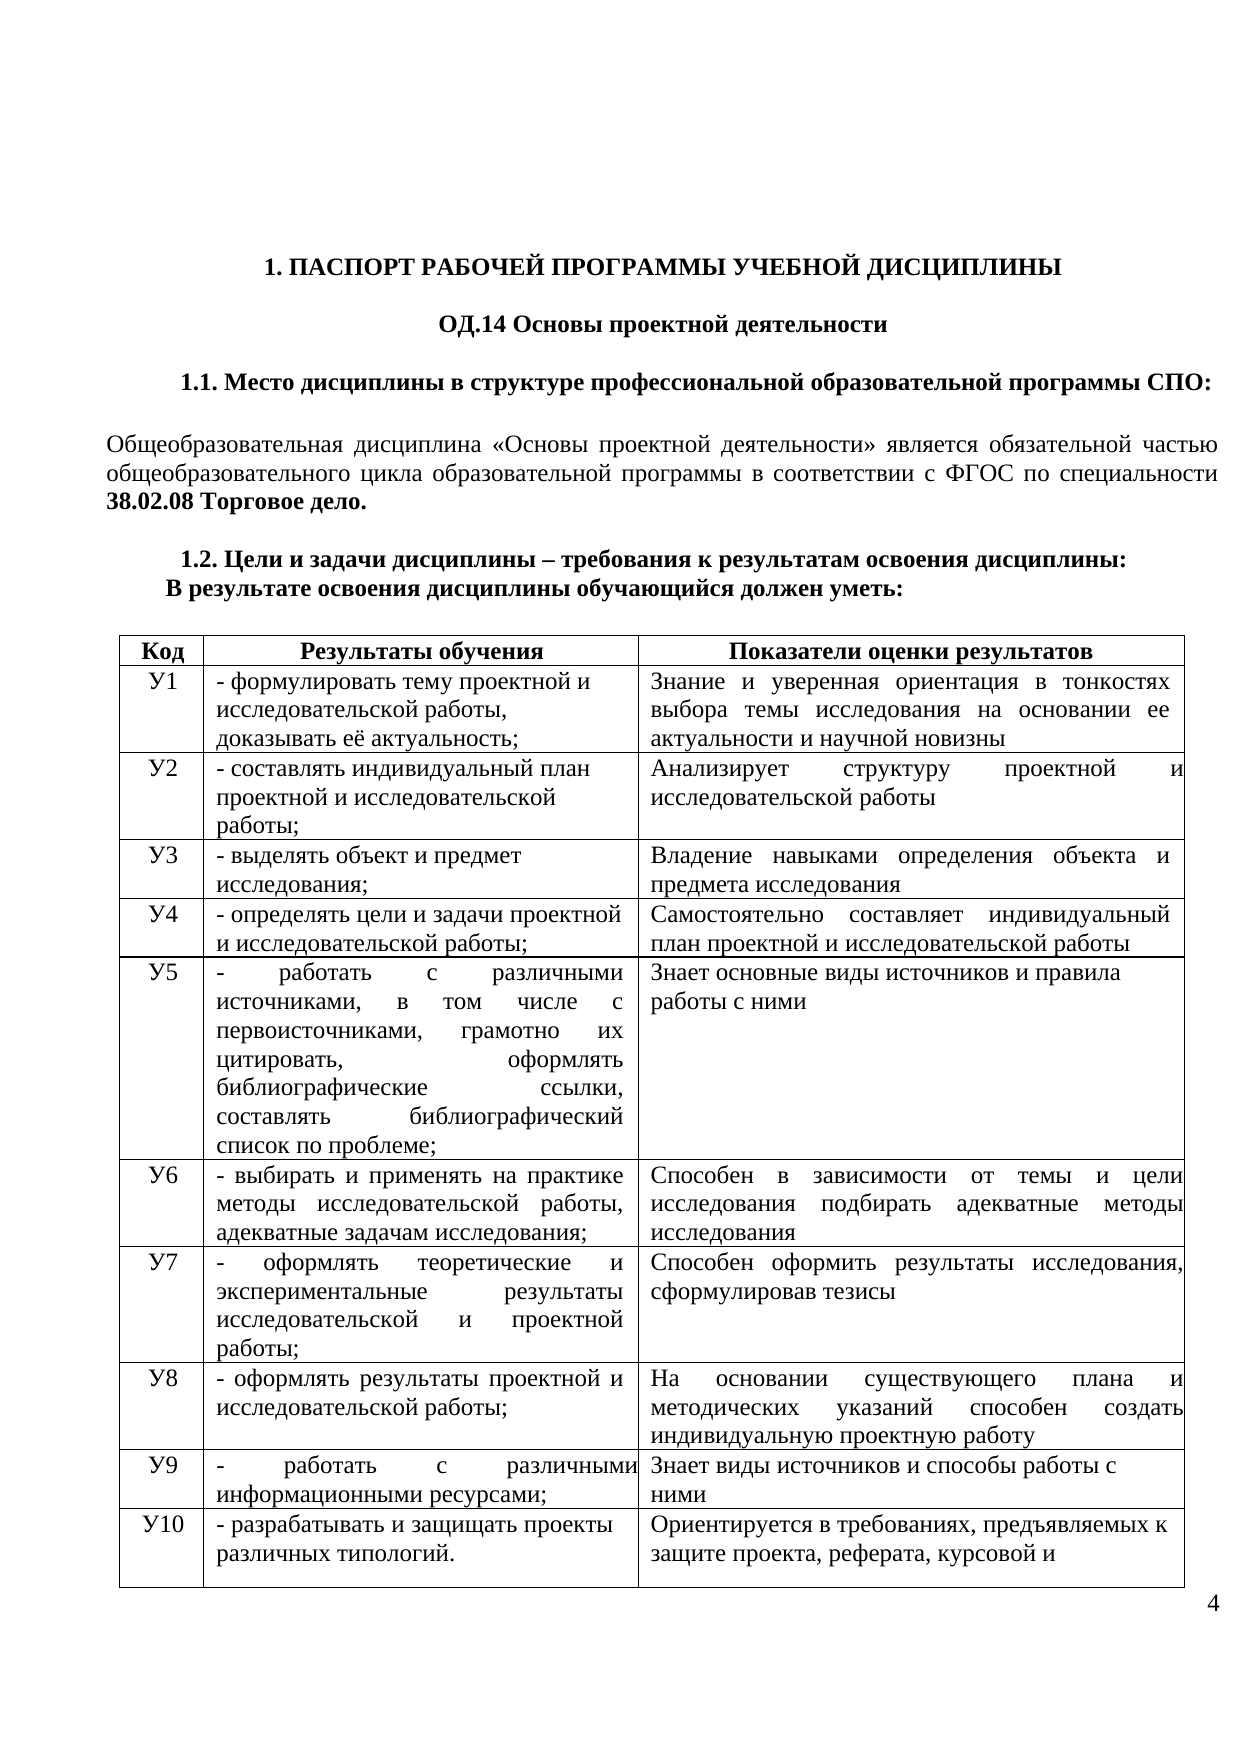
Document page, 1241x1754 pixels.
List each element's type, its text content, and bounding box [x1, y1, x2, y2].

table_cell Способен оформить результаты исследования, сформулировав тезисы [639, 1247, 1184, 1362]
table_cell У2 [120, 753, 203, 839]
table_cell У9 [120, 1450, 203, 1508]
table_cell Анализирует структуру проектной и исследовательской работы [639, 753, 1184, 839]
table_cell У5 [120, 958, 203, 1159]
table_cell Владение навыками определения объекта и предмета исследования [639, 840, 1184, 898]
table_cell У6 [120, 1160, 203, 1246]
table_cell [204, 1509, 638, 1587]
table_cell - определять цели и задачи проектной и исследовательской работы; [204, 899, 638, 956]
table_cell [639, 1509, 1184, 1587]
text 1. паспорт РАБОЧЕЙ ПРОГРАММЫ УЧЕБНОЙ ДИСЦИПЛИНЫ [106, 252, 1219, 281]
table_cell - формулировать тему проектной и исследовательской работы, доказывать её актуальность; [204, 666, 638, 752]
table_cell - выбирать и применять на практике методы исследовательской работы, адекватные задачам исследования; [204, 1160, 638, 1246]
table_cell - составлять индивидуальный план проектной и исследовательской работы; [204, 753, 638, 839]
table_header Показатели оценки результатов [639, 636, 1184, 665]
table_cell Знает виды источников и способы работы с ними [639, 1450, 1184, 1508]
text Общеобразовательная дисциплина «Основы проектной деятельности» является обязательной частью общеобразовательного цикла образовательной программы в соответствии с ФГОС по специальности 38.02.08 Торговое дело. [106, 429, 1219, 515]
table_cell На основании существующего плана и методических указаний способен создать индивидуальную проектную работу [639, 1363, 1184, 1449]
table_cell - работать с различными информационными ресурсами; [204, 1450, 638, 1508]
table_cell У3 [120, 840, 203, 898]
table_cell - оформлять теоретические и экспериментальные результаты исследовательской и проектной работы; [204, 1247, 638, 1362]
table_cell - выделять объект и предмет исследования; [204, 840, 638, 898]
text ОД.14 Основы проектной деятельности [106, 309, 1219, 338]
table_cell У7 [120, 1247, 203, 1362]
table_cell Знание и уверенная ориентация в тонкостях выбора темы исследования на основании ее актуальности и научной новизны [639, 666, 1184, 752]
table_cell Самостоятельно составляет индивидуальный план проектной и исследовательской работы [639, 899, 1184, 956]
text В результате освоения дисциплины обучающийся должен уметь: [106, 573, 1219, 601]
table_header Код [120, 636, 203, 665]
text 1.2. Цели и задачи дисциплины – требования к результатам освоения дисциплины: [106, 544, 1219, 573]
table_cell У4 [120, 899, 203, 956]
table_cell Способен в зависимости от темы и цели исследования подбирать адекватные методы исследования [639, 1160, 1184, 1246]
table_cell Знает основные виды источников и правила работы с ними [639, 958, 1184, 1159]
table_cell У1 [120, 666, 203, 752]
table_cell - оформлять результаты проектной и исследовательской работы; [204, 1363, 638, 1449]
table_cell У10 [120, 1509, 203, 1587]
table_cell - работать с различными источниками, в том числе с первоисточниками, грамотно их цитировать, оформлять библиографические ссылки, составлять библиографический список по проблеме; [204, 958, 638, 1159]
table_header Результаты обучения [204, 636, 638, 665]
list 1.1. Место дисциплины в структуре профессиональной образовательной программы СПО: [106, 367, 1219, 396]
table_cell У8 [120, 1363, 203, 1449]
